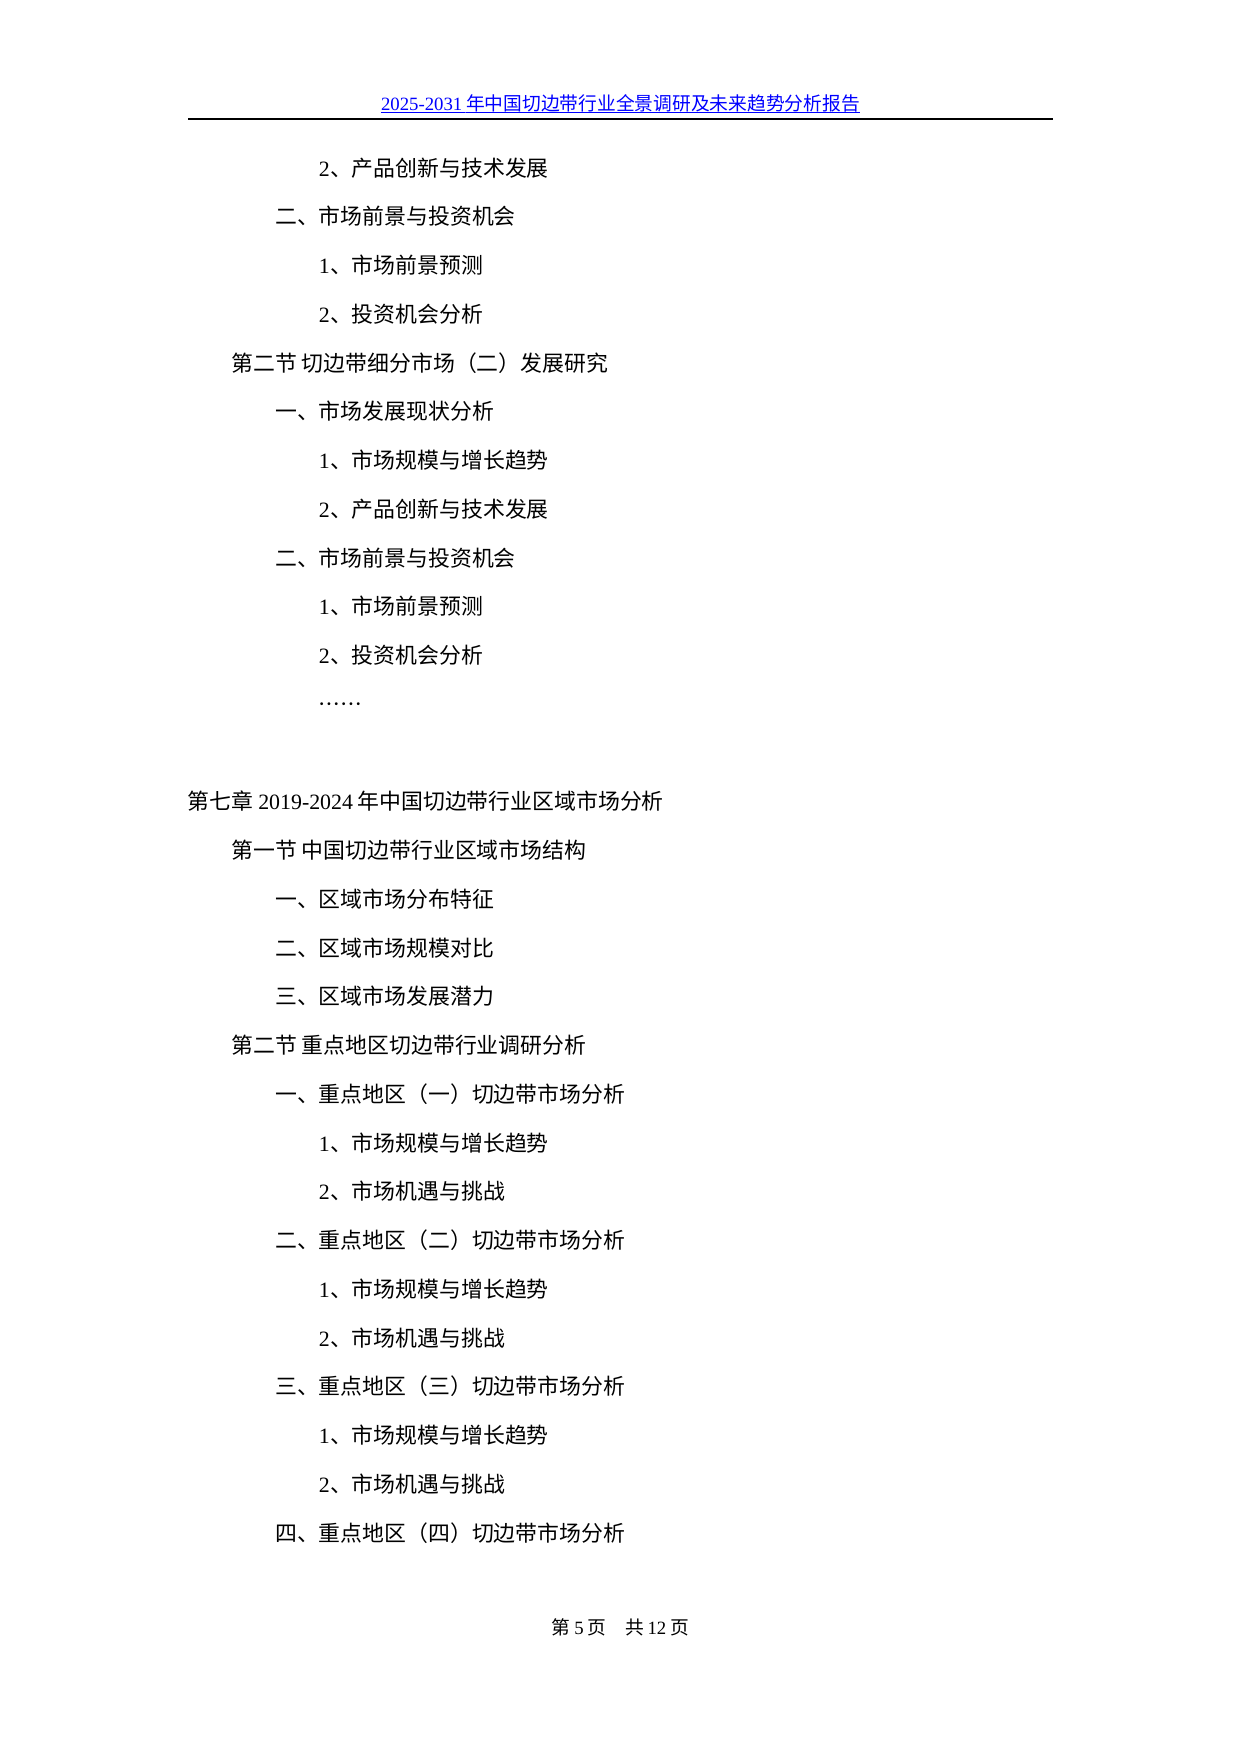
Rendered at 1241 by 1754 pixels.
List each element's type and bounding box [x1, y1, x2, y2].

text [187, 150, 1053, 1548]
